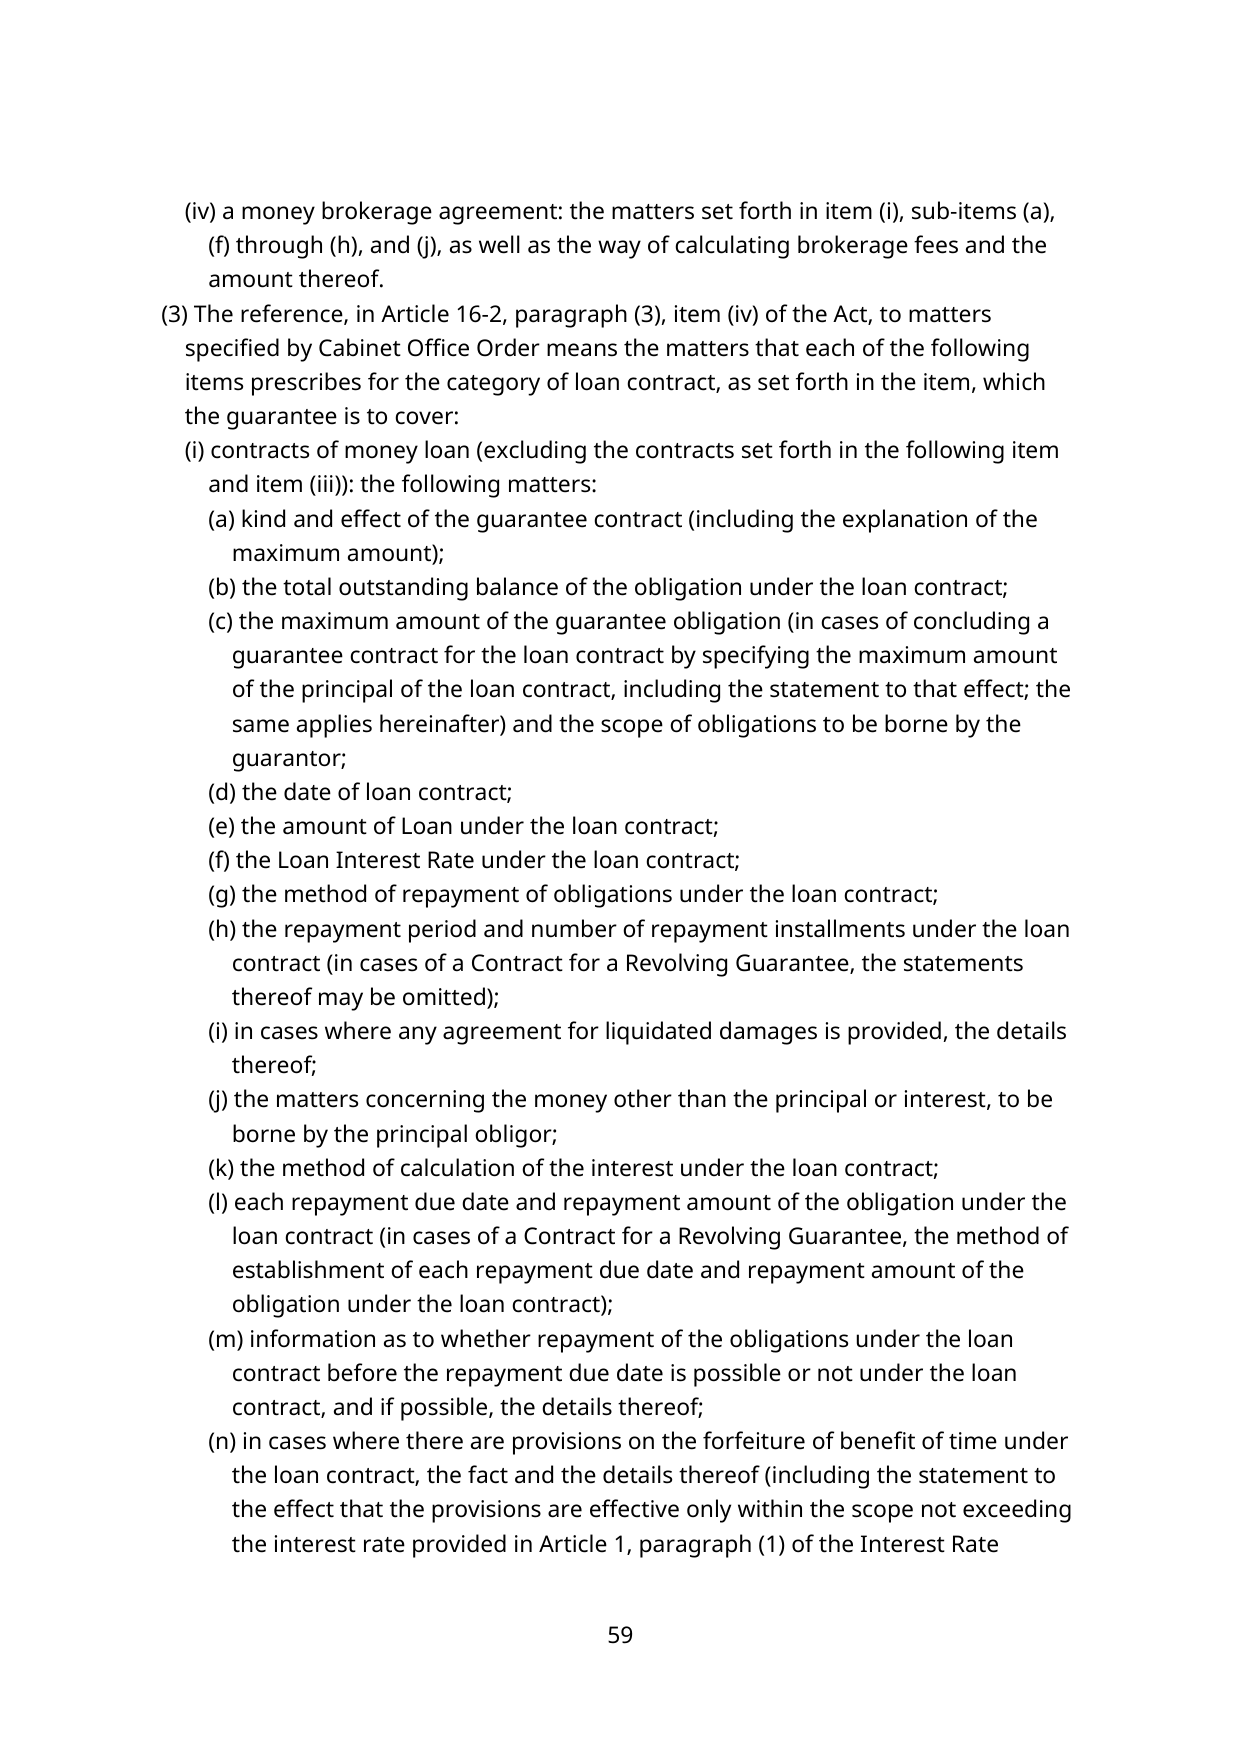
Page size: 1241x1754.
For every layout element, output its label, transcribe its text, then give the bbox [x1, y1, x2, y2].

text (g) the method of repayment of obligations under the loan contract; [207, 877, 1079, 911]
text (iv) a money brokerage agreement: the matters set forth in item (i), sub-items (a), (f) through (h), and (j), as well as the way of calculating brokerage fees and the amount thereof. [184, 194, 1079, 296]
text (l) each repayment due date and repayment amount of the obligation under the loan contract (in cases of a Contract for a Revolving Guarantee, the method of establishment of each repayment due date and repayment amount of the obligation under the loan contract); [207, 1184, 1079, 1321]
text (i) contracts of money loan (excluding the contracts set forth in the following item and item (iii)): the following matters: [184, 433, 1079, 501]
text (d) the date of loan contract; [207, 774, 1079, 809]
text (b) the total outstanding balance of the obligation under the loan contract; [207, 569, 1079, 604]
text (j) the matters concerning the money other than the principal or interest, to be borne by the principal obligor; [207, 1082, 1079, 1150]
text (k) the method of calculation of the interest under the loan contract; [207, 1150, 1079, 1184]
text (i) in cases where any agreement for liquidated damages is provided, the details thereof; [207, 1014, 1079, 1082]
text (c) the maximum amount of the guarantee obligation (in cases of concluding a guarantee contract for the loan contract by specifying the maximum amount of the principal of the loan contract, including the statement to that effect; the same applies hereinafter) and the scope of obligations to be borne by the guarantor; [207, 604, 1079, 774]
text (m) information as to whether repayment of the obligations under the loan contract before the repayment due date is possible or not under the loan contract, and if possible, the details thereof; [207, 1321, 1079, 1424]
text (3) The reference, in Article 16-2, paragraph (3), item (iv) of the Act, to matters specified by Cabinet Office Order means the matters that each of the following items prescribes for the category of loan contract, as set forth in the item, which the guarantee is to cover: [161, 296, 1079, 433]
text (e) the amount of Loan under the loan contract; [207, 809, 1079, 843]
text (f) the Loan Interest Rate under the loan contract; [207, 843, 1079, 877]
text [207, 1424, 1079, 1560]
text (a) kind and effect of the guarantee contract (including the explanation of the maximum amount); [207, 501, 1079, 569]
text (h) the repayment period and number of repayment installments under the loan contract (in cases of a Contract for a Revolving Guarantee, the statements thereof may be omitted); [207, 911, 1079, 1014]
